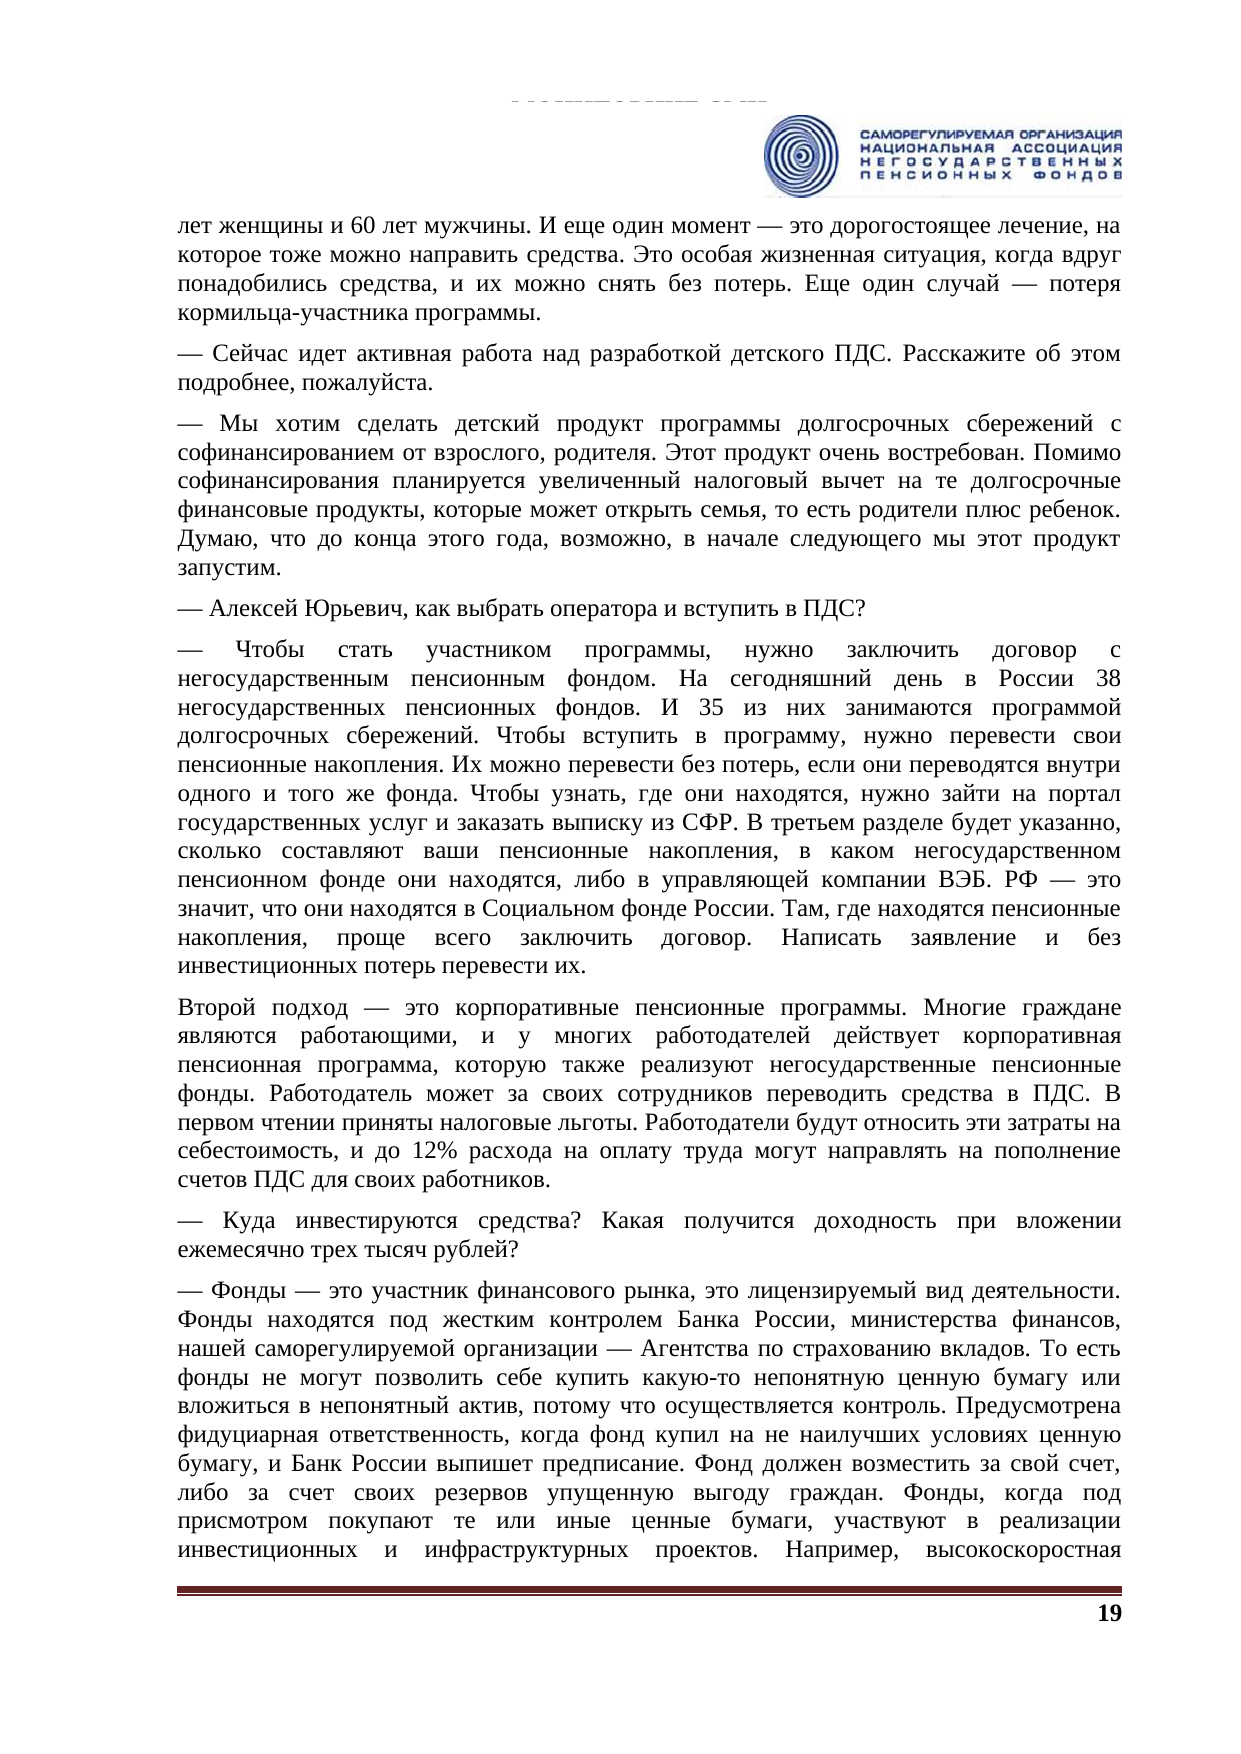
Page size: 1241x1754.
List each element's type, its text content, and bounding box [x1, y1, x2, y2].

text — Куда инвестируются средства? Какая получится доходность при вложении ежемесячно трех тысяч рублей? [177, 1206, 1122, 1263]
text — Алексей Юрьевич, как выбрать оператора и вступить в ПДС? [177, 593, 1122, 622]
text — Мы хотим сделать детский продукт программы долгосрочных сбережений с софинансированием от взрослого, родителя. Этот продукт очень востребован. Помимо софинансирования планируется увеличенный налоговый вычет на те долгосрочные финансовые продукты, которые может открыть семья, то есть родители плюс ребенок. Думаю, что до конца этого года, возможно, в начале следующего мы этот продукт запустим. [177, 408, 1122, 581]
text — Чтобы стать участником программы, нужно заключить договор с негосударственным пенсионным фондом. На сегодняшний день в России 38 негосударственных пенсионных фондов. И 35 из них занимаются программой долгосрочных сбережений. Чтобы вступить в программу, нужно перевести свои пенсионные накопления. Их можно перевести без потерь, если они переводятся внутри одного и того же фонда. Чтобы узнать, где они находятся, нужно зайти на портал государственных услуг и заказать выписку из СФР. В третьем разделе будет указанно, сколько составляют ваши пенсионные накопления, в каком негосударственном пенсионном фонде они находятся, либо в управляющей компании ВЭБ. РФ — это значит, что они находятся в Социальном фонде России. Там, где находятся пенсионные накопления, проще всего заключить договор. Написать заявление и без инвестиционных потерь перевести их. [177, 634, 1122, 979]
text — Сейчас идет активная работа над разработкой детского ПДС. Расскажите об этом подробнее, пожалуйста. [177, 338, 1122, 396]
picture [764, 115, 1122, 198]
text Второй подход — это корпоративные пенсионные программы. Многие граждане являются работающими, и у многих работодателей действует корпоративная пенсионная программа, которую также реализуют негосударственные пенсионные фонды. Работодатель может за своих сотрудников переводить средства в ПДС. В первом чтении приняты налоговые льготы. Работодатели будут относить эти затраты на себестоимость, и до 12% расхода на оплату труда могут направлять на пополнение счетов ПДС для своих работников. [177, 992, 1122, 1193]
